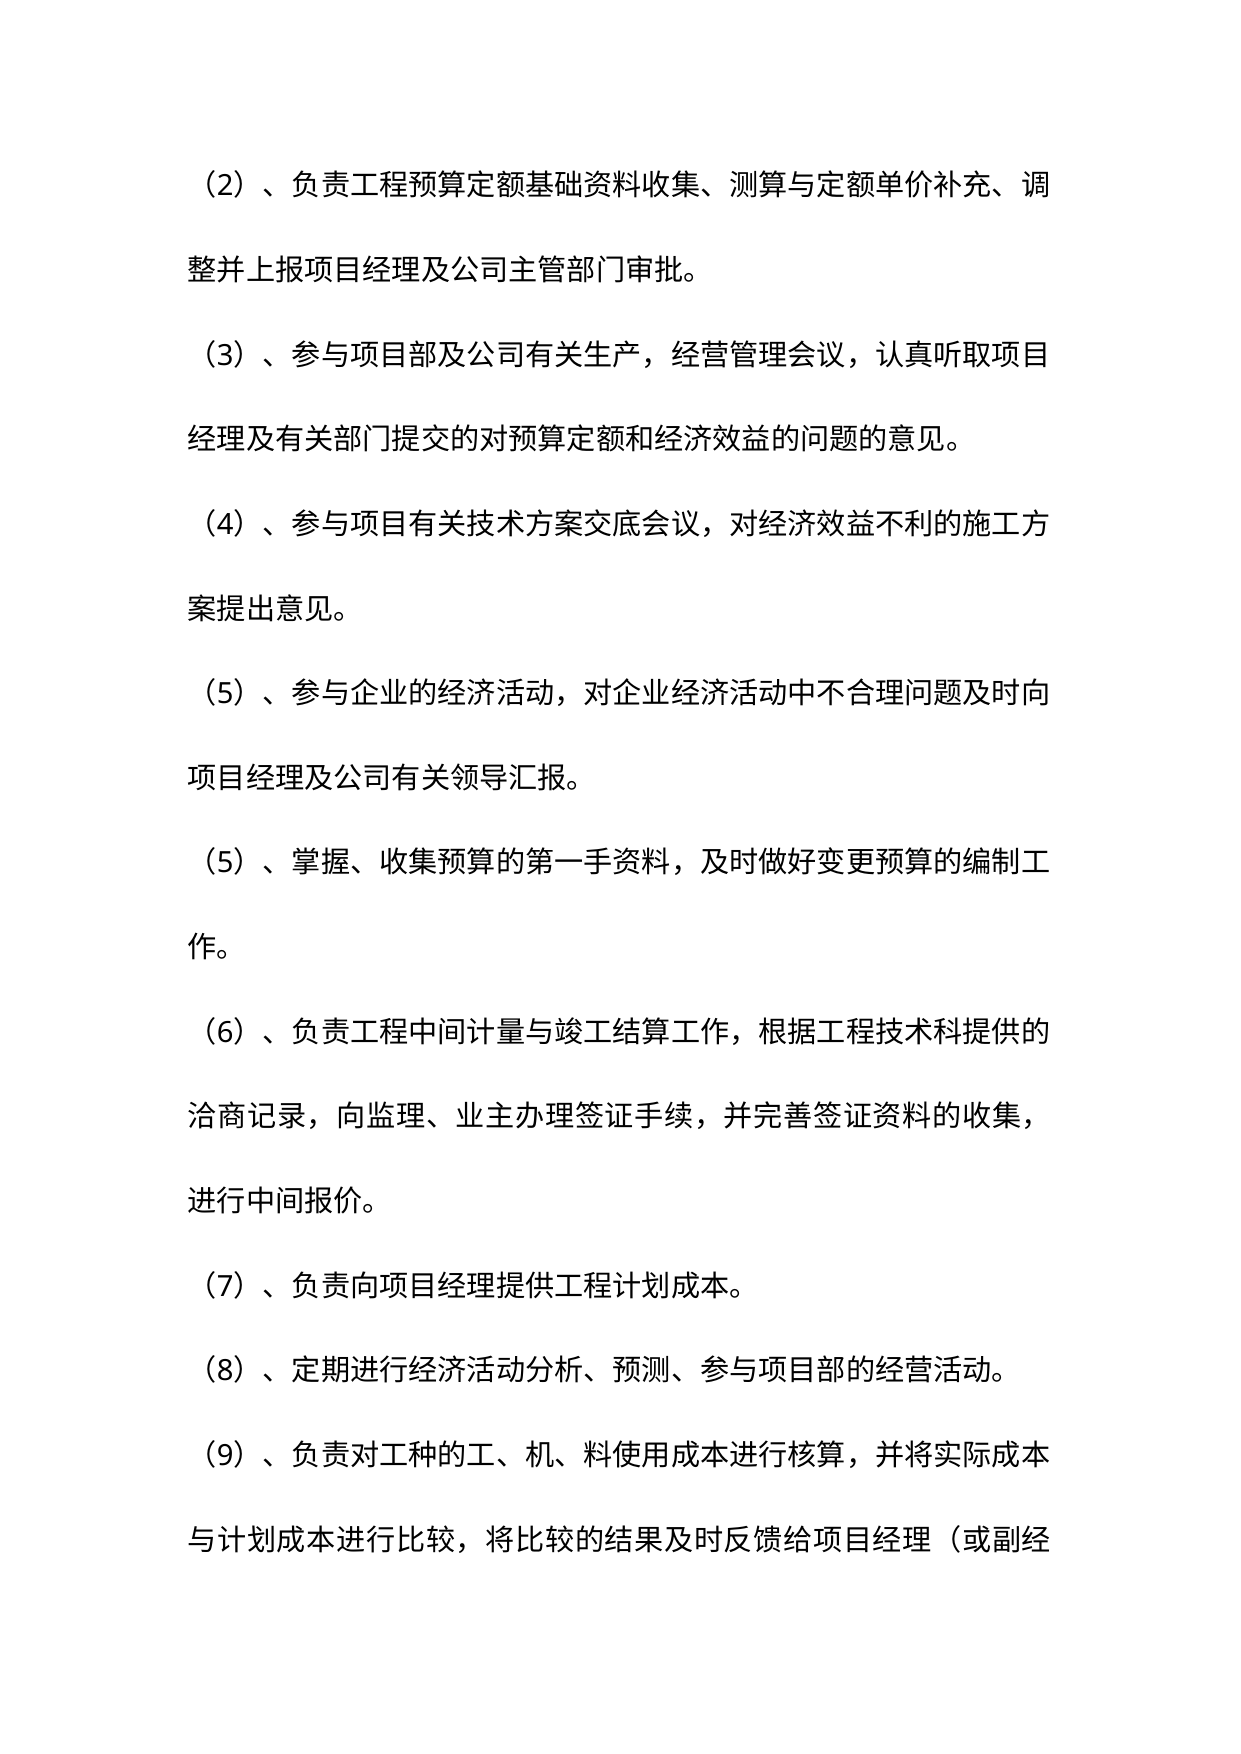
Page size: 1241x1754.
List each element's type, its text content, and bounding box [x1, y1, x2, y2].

text （8）、定期进行经济活动分析、预测、参与项目部的经营活动。 [187, 1347, 1053, 1389]
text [187, 1432, 1053, 1559]
text （6）、负责工程中间计量与竣工结算工作，根据工程技术科提供的洽商记录，向监理、业主办理签证手续，并完善签证资料的收集，进行中间报价。 [187, 1008, 1053, 1220]
text （7）、负责向项目经理提供工程计划成本。 [187, 1262, 1053, 1304]
text （2）、负责工程预算定额基础资料收集、测算与定额单价补充、调整并上报项目经理及公司主管部门审批。 [187, 162, 1053, 289]
text （4）、参与项目有关技术方案交底会议，对经济效益不利的施工方案提出意见。 [187, 501, 1053, 627]
text （3）、参与项目部及公司有关生产，经营管理会议，认真听取项目经理及有关部门提交的对预算定额和经济效益的问题的意见。 [187, 331, 1053, 458]
text （5）、参与企业的经济活动，对企业经济活动中不合理问题及时向项目经理及公司有关领导汇报。 [187, 670, 1053, 797]
text （5）、掌握、收集预算的第一手资料，及时做好变更预算的编制工作。 [187, 839, 1053, 966]
